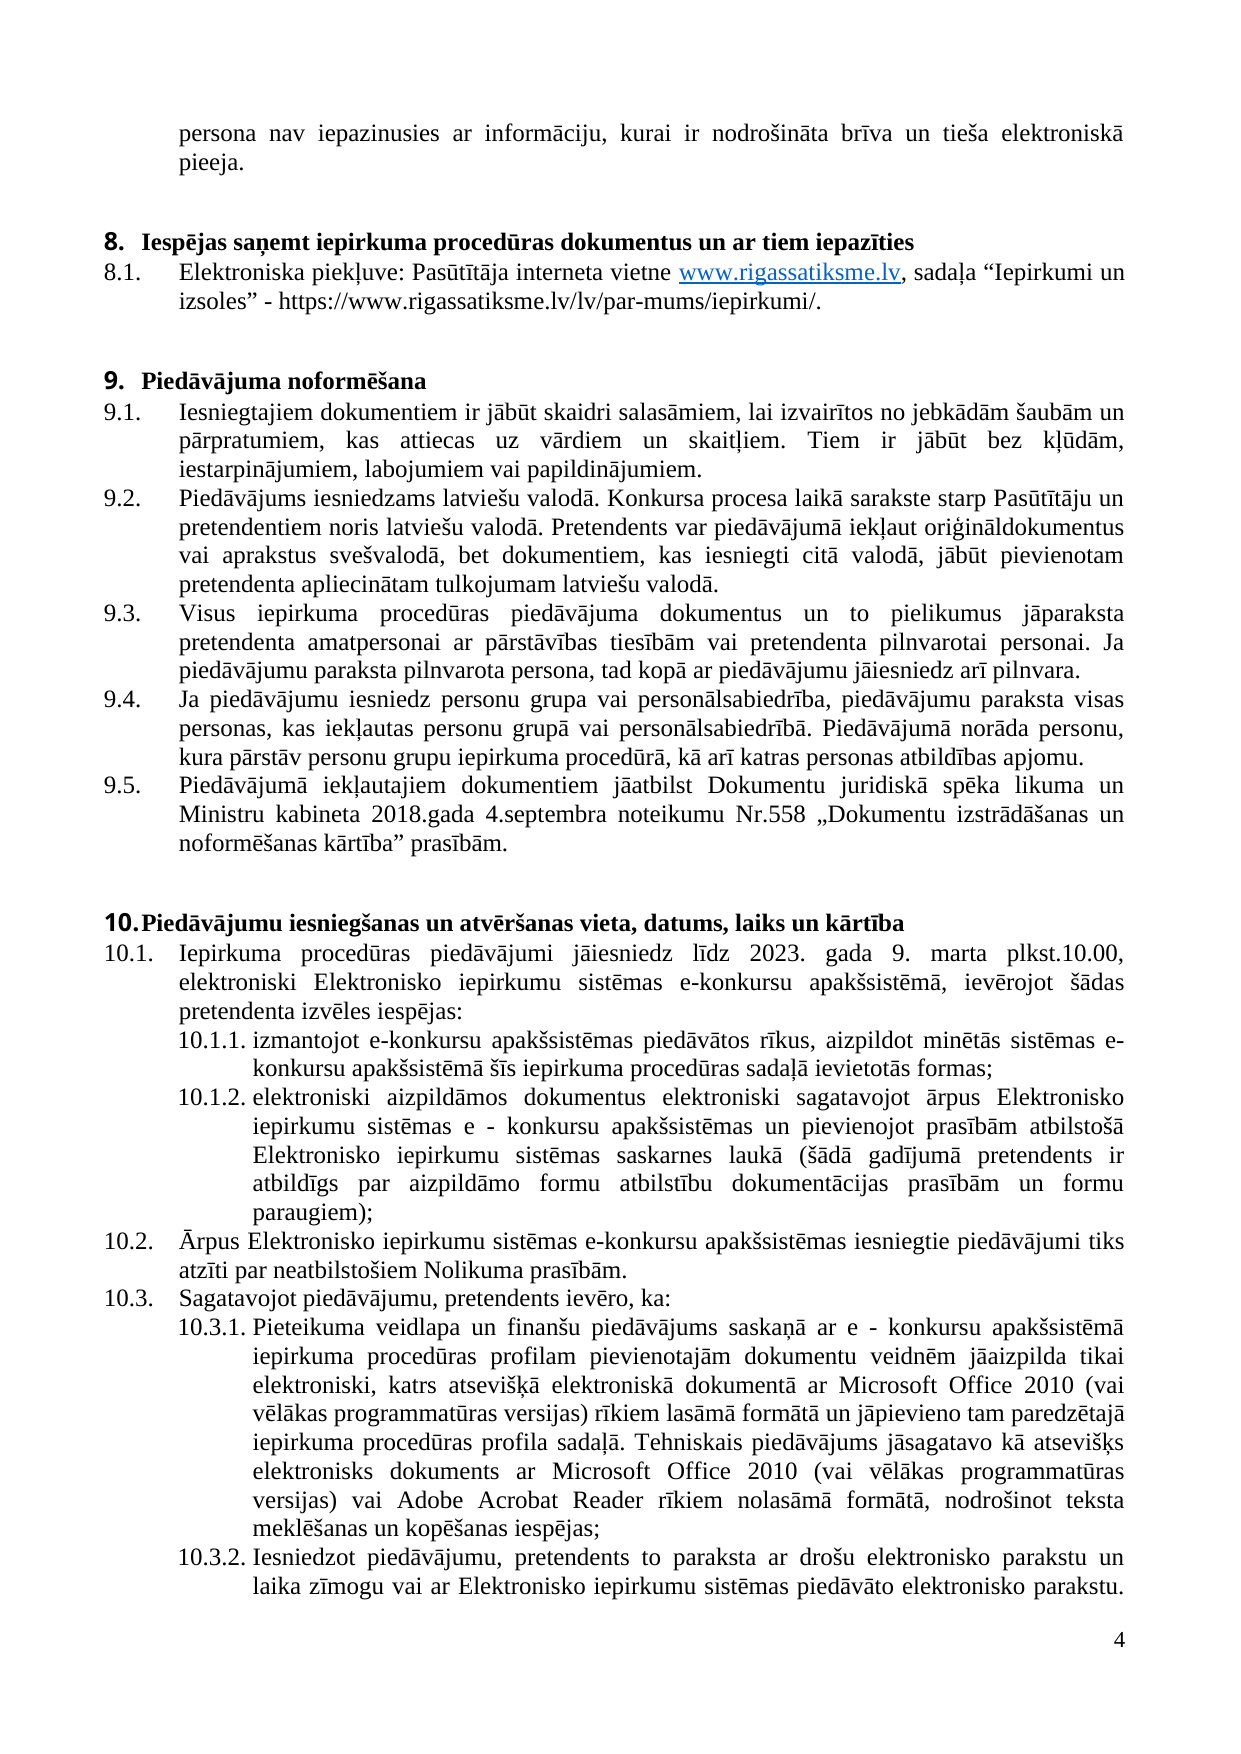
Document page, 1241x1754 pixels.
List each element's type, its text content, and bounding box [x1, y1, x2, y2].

list Iepirkuma procedūras piedāvājumi jāiesniedz līdz 2023. gada 9. marta plkst.10.00, elektroniski Elektronisko iepirkumu sistēmas e-konkursu apakšsistēmā, ievērojot šādas pretendenta izvēles iespējas: [103, 938, 1125, 1025]
list Sagatavojot piedāvājumu, pretendents ievēro, ka: [103, 1283, 1125, 1312]
list Ja piedāvājumu iesniedz personu grupa vai personālsabiedrība, piedāvājumu paraksta visas personas, kas iekļautas personu grupā vai personālsabiedrībā. Piedāvājumā norāda personu, kura pārstāv personu grupu iepirkuma procedūrā, kā arī katras personas atbildības apjomu. [103, 684, 1125, 770]
list elektroniski aizpildāmos dokumentus elektroniski sagatavojot ārpus Elektronisko iepirkumu sistēmas e - konkursu apakšsistēmas un pievienojot prasībām atbilstošā Elektronisko iepirkumu sistēmas saskarnes laukā (šādā gadījumā pretendents ir atbildīgs par aizpildāmo formu atbilstību dokumentācijas prasībām un formu paraugiem); [177, 1082, 1125, 1226]
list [103, 118, 1125, 176]
list Iespējas saņemt iepirkuma procedūras dokumentus un ar tiem iepazīties [103, 223, 1125, 257]
list Ārpus Elektronisko iepirkumu sistēmas e-konkursu apakšsistēmas iesniegtie piedāvājumi tiks atzīti par neatbilstošiem Nolikuma prasībām. [103, 1226, 1125, 1283]
list Iesniegtajiem dokumentiem ir jābūt skaidri salasāmiem, lai izvairītos no jebkādām šaubām un pārpratumiem, kas attiecas uz vārdiem un skaitļiem. Tiem ir jābūt bez kļūdām, iestarpinājumiem, labojumiem vai papildinājumiem. [103, 397, 1125, 483]
list Piedāvājumu iesniegšanas un atvēršanas vieta, datums, laiks un kārtība [103, 904, 1125, 938]
list Visus iepirkuma procedūras piedāvājuma dokumentus un to pielikumus jāparaksta pretendenta amatpersonai ar pārstāvības tiesībām vai pretendenta pilnvarotai personai. Ja piedāvājumu paraksta pilnvarota persona, tad kopā ar piedāvājumu jāiesniedz arī pilnvara. [103, 598, 1125, 684]
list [177, 1542, 1125, 1600]
list Pieteikuma veidlapa un finanšu piedāvājums saskaņā ar e - konkursu apakšsistēmā iepirkuma procedūras profilam pievienotajām dokumentu veidnēm jāaizpilda tikai elektroniski, katrs atsevišķā elektroniskā dokumentā ar Microsoft Office 2010 (vai vēlākas programmatūras versijas) rīkiem lasāmā formātā un jāpievieno tam paredzētajā iepirkuma procedūras profila sadaļā. Tehniskais piedāvājums jāsagatavo kā atsevišķs elektronisks dokuments ar Microsoft Office 2010 (vai vēlākas programmatūras versijas) vai Adobe Acrobat Reader rīkiem nolasāmā formātā, nodrošinot teksta meklēšanas un kopēšanas iespējas; [177, 1312, 1125, 1542]
list Piedāvājumā iekļautajiem dokumentiem jāatbilst Dokumentu juridiskā spēka likuma un Ministru kabineta 2018.gada 4.septembra noteikumu Nr.558 „Dokumentu izstrādāšanas un noformēšanas kārtība” prasībām. [103, 770, 1125, 857]
list izmantojot e-konkursu apakšsistēmas piedāvātos rīkus, aizpildot minētās sistēmas e-konkursu apakšsistēmā šīs iepirkuma procedūras sadaļā ievietotās formas; [177, 1025, 1125, 1082]
list Piedāvājums iesniedzams latviešu valodā. Konkursa procesa laikā sarakste starp Pasūtītāju un pretendentiem noris latviešu valodā. Pretendents var piedāvājumā iekļaut oriģināldokumentus vai aprakstus svešvalodā, bet dokumentiem, kas iesniegti citā valodā, jābūt pievienotam pretendenta apliecinātam tulkojumam latviešu valodā. [103, 483, 1125, 598]
list Elektroniska piekļuve: Pasūtītāja interneta vietne www.rigassatiksme.lv, sadaļa “Iepirkumi un izsoles” - https://www.rigassatiksme.lv/lv/par-mums/iepirkumi/. [103, 257, 1125, 315]
list Piedāvājuma noformēšana [103, 363, 1125, 397]
